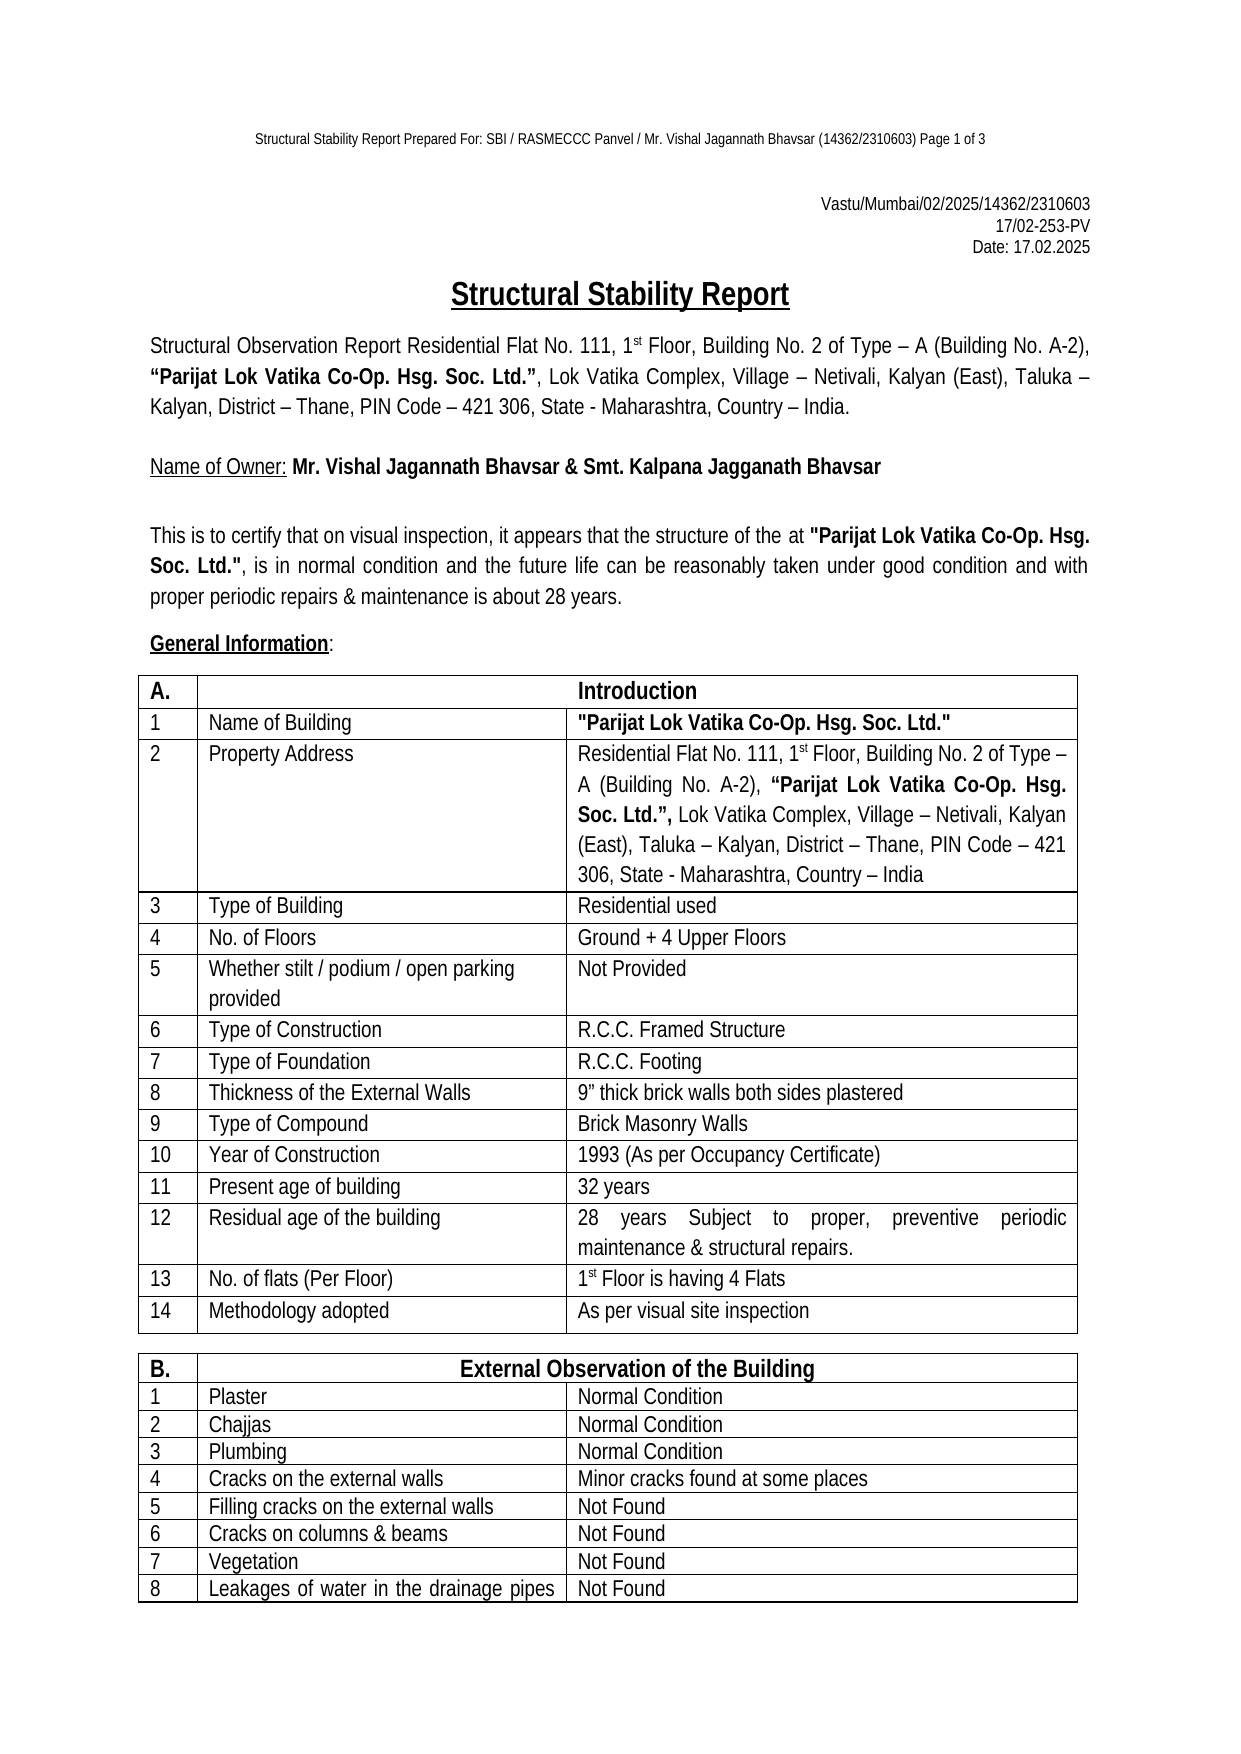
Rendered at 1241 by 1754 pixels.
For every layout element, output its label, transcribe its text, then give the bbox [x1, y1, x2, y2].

table_cell Methodology adopted [198, 1297, 566, 1332]
table_cell Type of Foundation [198, 1048, 566, 1078]
table_cell Year of Construction [198, 1141, 566, 1172]
table_cell 10 [139, 1141, 197, 1172]
table_cell Cracks on the external walls [198, 1465, 566, 1492]
table_cell As per visual site inspection [567, 1297, 1077, 1332]
table_cell 11 [139, 1173, 197, 1203]
table_cell 5 [139, 955, 197, 1015]
table_cell 6 [139, 1016, 197, 1047]
table_cell Type of Compound [198, 1110, 566, 1140]
table_cell 3 [139, 1438, 197, 1464]
table_cell 1 [139, 709, 197, 739]
table_header Introduction [198, 676, 1077, 708]
text Name of Owner: Mr. Vishal Jagannath Bhavsar & Smt. Kalpana Jagganath Bhavsar [150, 453, 1090, 480]
table_cell R.C.C. Footing [567, 1048, 1077, 1078]
text Structural Stability Report [150, 274, 1090, 313]
table_cell Normal Condition [567, 1411, 1077, 1437]
table_cell 3 [139, 893, 197, 923]
table_cell No. of flats (Per Floor) [198, 1265, 566, 1296]
table_cell 2 [139, 1411, 197, 1437]
table_cell Not Found [567, 1520, 1077, 1547]
table_cell 1 [139, 1383, 197, 1409]
table_cell Not Found [567, 1493, 1077, 1519]
table_cell Not Found [567, 1548, 1077, 1574]
table_cell 2 [139, 740, 197, 891]
table_cell Type of Construction [198, 1016, 566, 1047]
table_cell Chajjas [198, 1411, 566, 1437]
table_header A. [139, 676, 197, 708]
table_cell Present age of building [198, 1173, 566, 1203]
table_cell Residential Flat No. 111, 1st Floor, Building No. 2 of Type – A (Building No. A-2), “Parijat Lok Vatika Co-Op. Hsg. Soc. Ltd.”, Lok Vatika Complex, Village – Netivali, Kalyan (East), Taluka – Kalyan, District – Thane, PIN Code – 421 306, State - Maharashtra, Country – India [567, 740, 1077, 891]
table_header External Observation of the Building [198, 1354, 1077, 1382]
table_cell 13 [139, 1265, 197, 1296]
table_cell 9 [139, 1110, 197, 1140]
table_cell 8 [139, 1575, 197, 1601]
table_cell 32 years [567, 1173, 1077, 1203]
table_cell 7 [139, 1548, 197, 1574]
table_cell Residential used [567, 893, 1077, 923]
table_cell Thickness of the External Walls [198, 1079, 566, 1109]
table_cell Plaster [198, 1383, 566, 1409]
table_cell 7 [139, 1048, 197, 1078]
table_cell Normal Condition [567, 1438, 1077, 1464]
table_cell 6 [139, 1520, 197, 1547]
table_cell Name of Building [198, 709, 566, 739]
table_cell Property Address [198, 740, 566, 891]
table_cell Residual age of the building [198, 1204, 566, 1264]
table_cell 5 [139, 1493, 197, 1519]
table_cell 9” thick brick walls both sides plastered [567, 1079, 1077, 1109]
table_cell Minor cracks found at some places [567, 1465, 1077, 1492]
table_cell 8 [139, 1079, 197, 1109]
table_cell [198, 1575, 566, 1601]
table_cell 4 [139, 1465, 197, 1492]
table_cell "Parijat Lok Vatika Co-Op. Hsg. Soc. Ltd." [567, 709, 1077, 739]
table_cell Not Found [567, 1575, 1077, 1601]
table_cell 4 [139, 924, 197, 954]
text General Information: [150, 629, 1090, 656]
table_cell Whether stilt / podium / open parking provided [198, 955, 566, 1015]
table_cell Cracks on columns & beams [198, 1520, 566, 1547]
table_cell Vegetation [198, 1548, 566, 1574]
text Vastu/Mumbai/02/2025/14362/2310603 17/02-253-PV Date: 17.02.2025 [750, 193, 1090, 258]
table_cell R.C.C. Framed Structure [567, 1016, 1077, 1047]
table_cell 12 [139, 1204, 197, 1264]
table_cell 28 years Subject to proper, preventive periodic maintenance & structural repairs. [567, 1204, 1077, 1264]
table_cell Normal Condition [567, 1383, 1077, 1409]
table_header B. [139, 1354, 197, 1382]
table_cell Ground + 4 Upper Floors [567, 924, 1077, 954]
text Structural Observation Report Residential Flat No. 111, 1st Floor, Building No. 2 of Type – A (Building No. A-2), “Parijat Lok Vatika Co-Op. Hsg. Soc. Ltd.”, Lok Vatika Complex, Village – Netivali, Kalyan (East), Taluka – Kalyan, District – Thane, PIN Code – 421 306, State - Maharashtra, Country – India. [150, 332, 1090, 419]
table_cell Type of Building [198, 893, 566, 923]
table_cell Plumbing [198, 1438, 566, 1464]
table_cell 1st Floor is having 4 Flats [567, 1265, 1077, 1296]
table_cell Brick Masonry Walls [567, 1110, 1077, 1140]
table_cell 1993 (As per Occupancy Certificate) [567, 1141, 1077, 1172]
table_cell No. of Floors [198, 924, 566, 954]
table_cell Filling cracks on the external walls [198, 1493, 566, 1519]
table_cell 14 [139, 1297, 197, 1332]
table_cell Not Provided [567, 955, 1077, 1015]
text This is to certify that on visual inspection, it appears that the structure of the at "Parijat Lok Vatika Co-Op. Hsg. Soc. Ltd.", is in normal condition and the future life can be reasonably taken under good condition and with proper periodic repairs & maintenance is about 28 years. [150, 522, 1090, 609]
